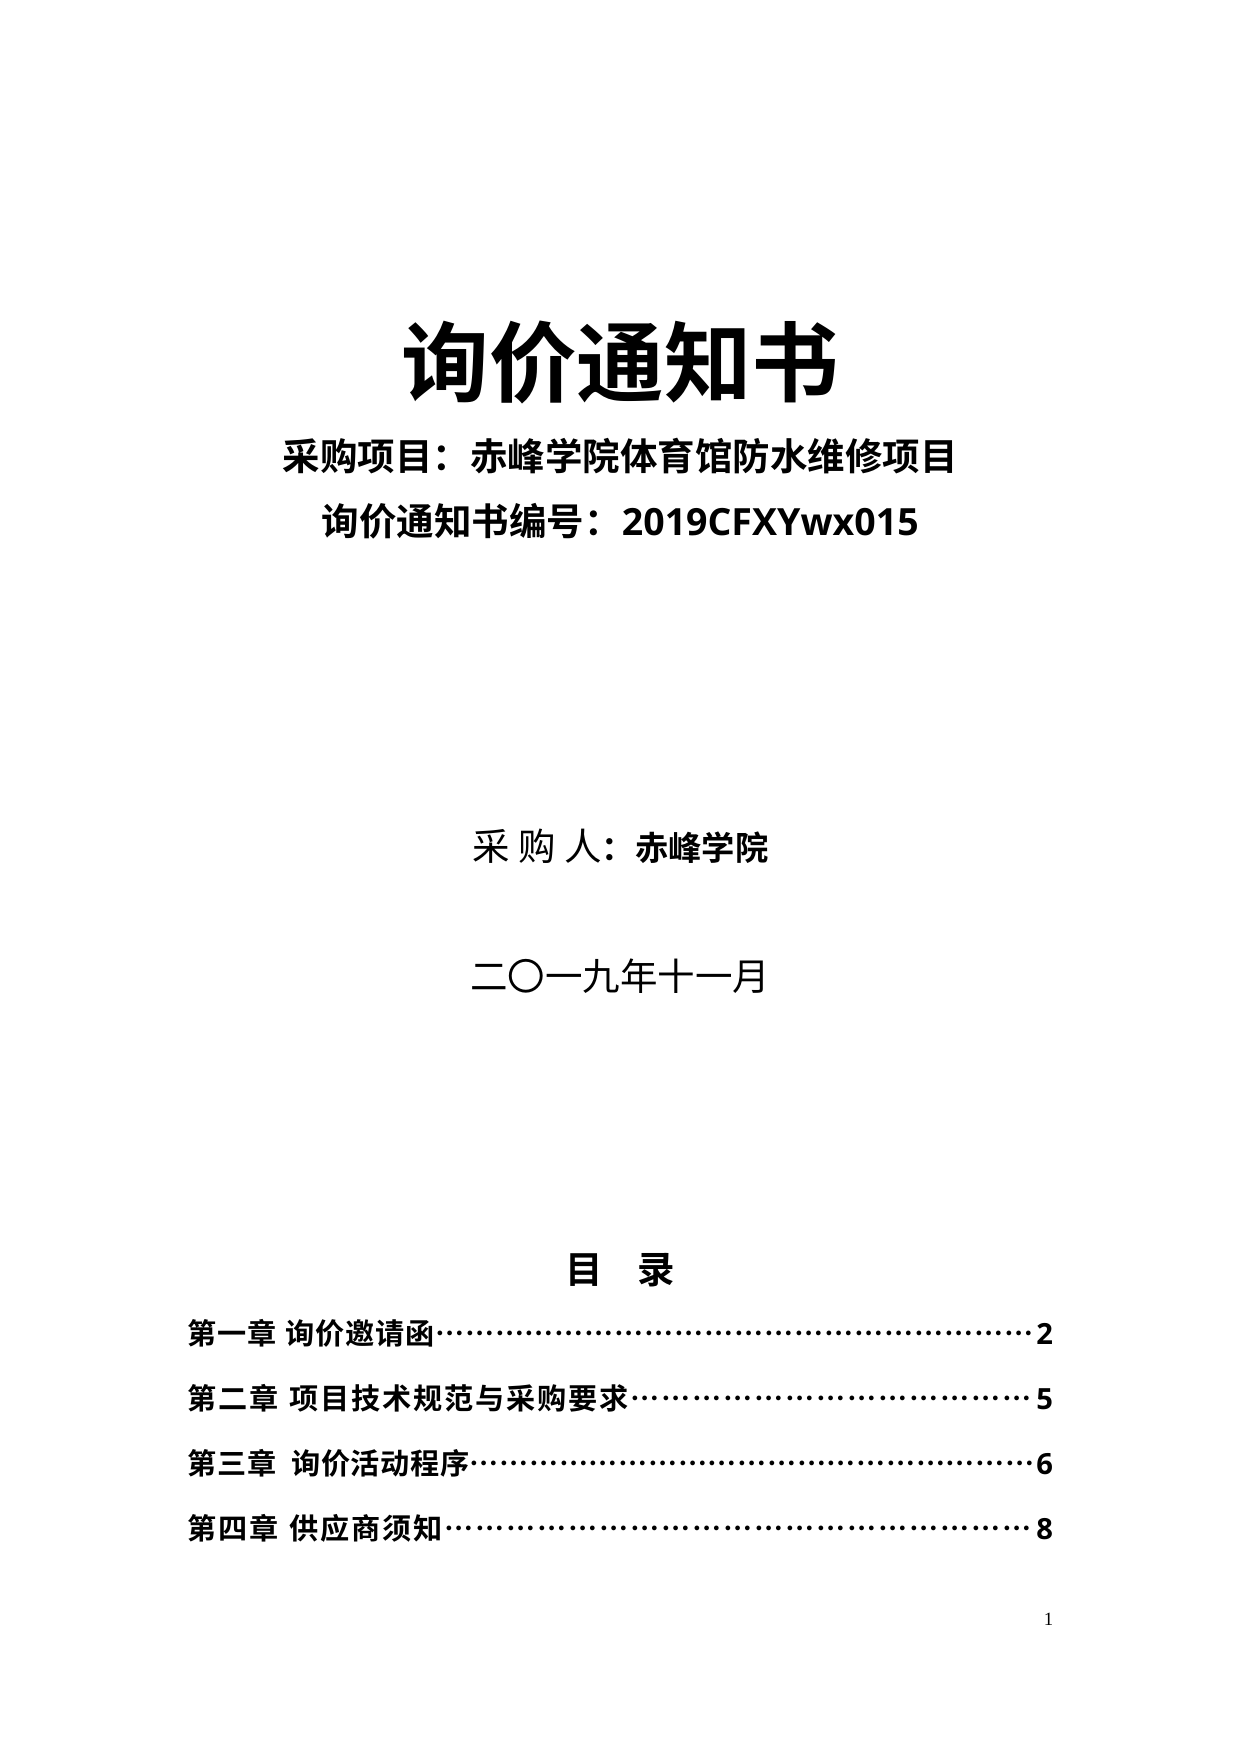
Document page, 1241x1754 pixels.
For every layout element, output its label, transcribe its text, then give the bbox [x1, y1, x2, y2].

text 第二章 项目技术规范与采购要求…………………………………5 [187, 1364, 1053, 1429]
text 第一章 询价邀请函……………………………………………………2 [187, 1299, 1053, 1364]
text 第四章 供应商须知…………………………………………………8 [187, 1494, 1053, 1559]
text 询价通知书 [187, 292, 1053, 422]
text 第三章 询价活动程序…………………………………………………6 [187, 1429, 1053, 1494]
text 询价通知书编号：2019CFXYwx015 [187, 487, 1053, 552]
text 采购项目：赤峰学院体育馆防水维修项目 [187, 422, 1053, 487]
text 目 录 [187, 1234, 1053, 1299]
text 二〇一九年十一月 [187, 942, 1053, 1007]
text 采 购 人：赤峰学院 [187, 812, 1053, 877]
